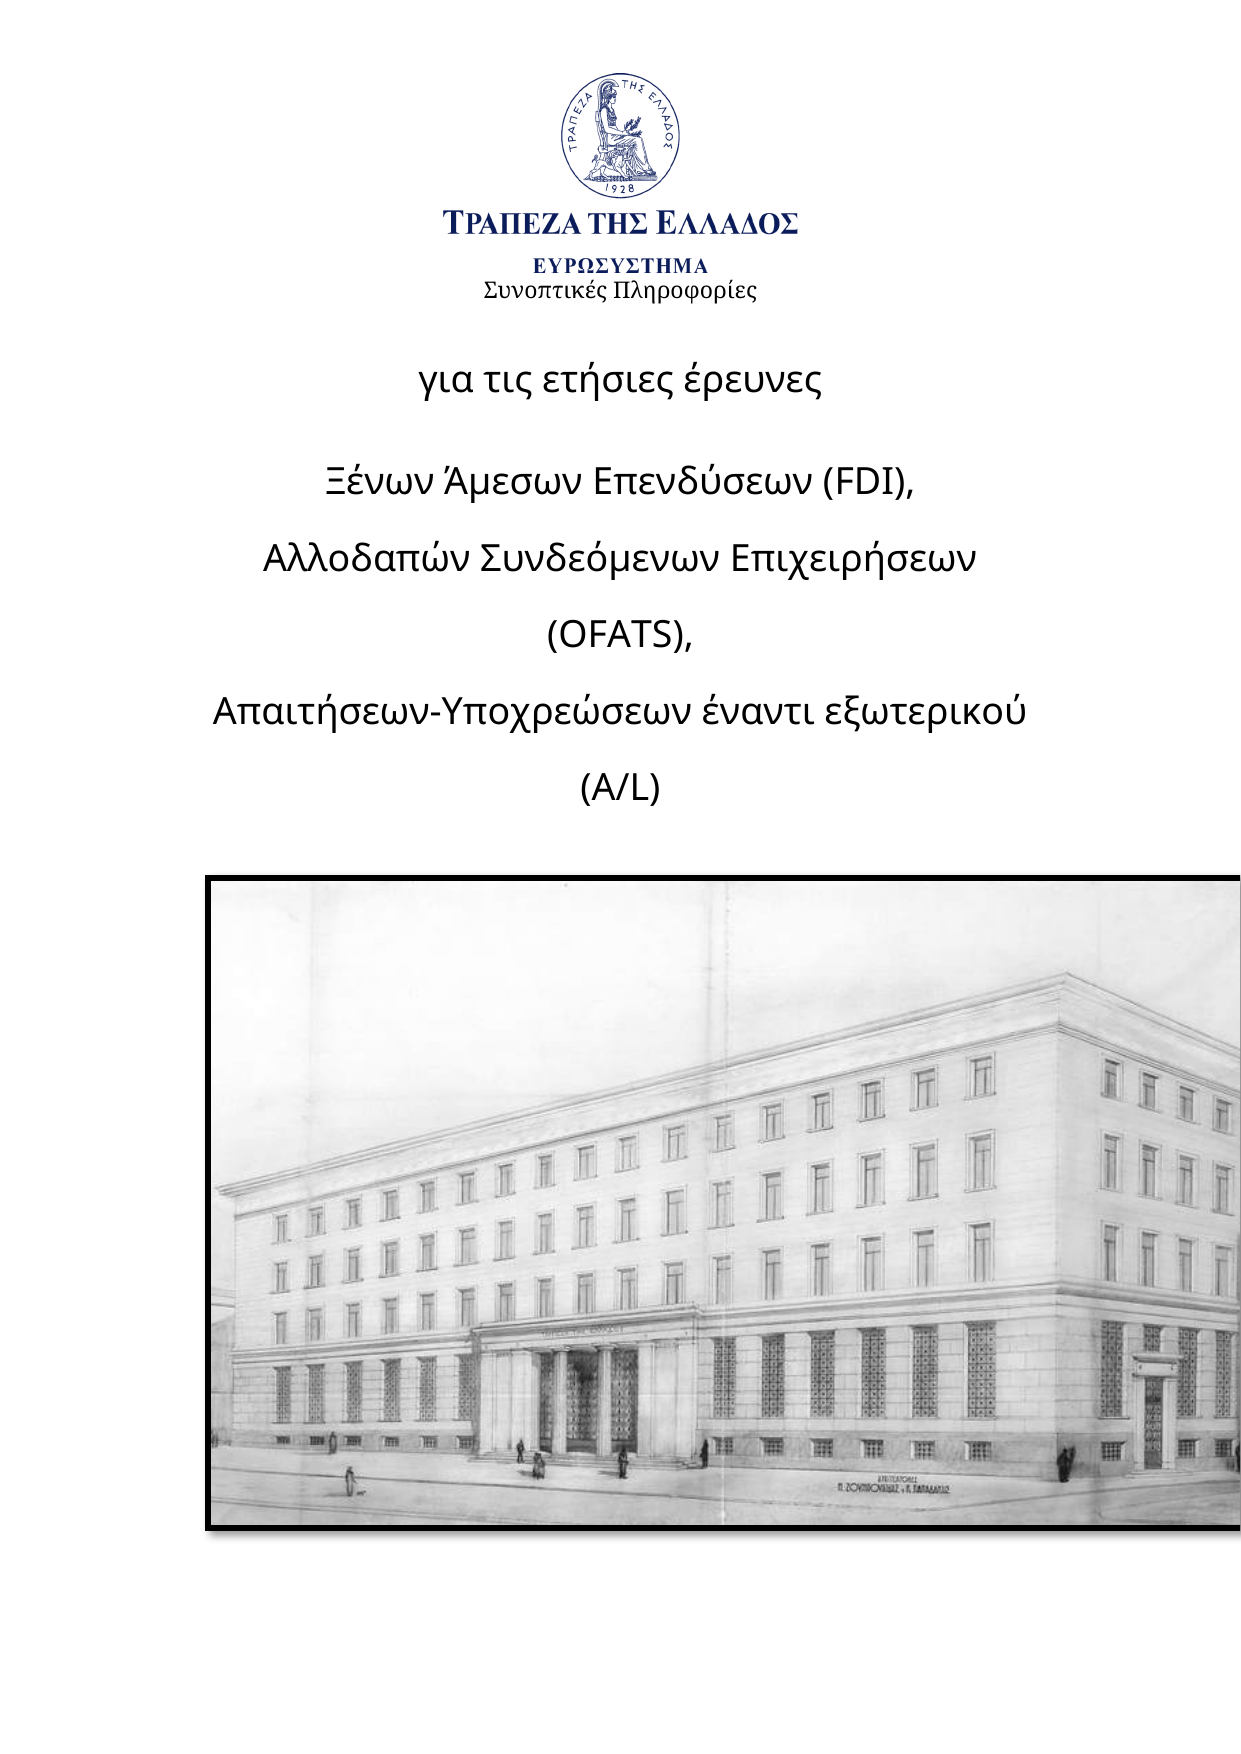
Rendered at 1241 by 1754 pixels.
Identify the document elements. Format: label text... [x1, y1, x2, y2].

table_cell [188, 868, 1053, 1547]
picture [442, 73, 798, 273]
table_header για τις ετήσιες έρευνες Ξένων Άμεσων Επενδύσεων (FDI), Αλλοδαπών Συνδεόμενων Επιχειρήσεων (OFATS), Απαιτήσεων-Υποχρεώσεων έναντι εξωτερικού (A/L) [188, 272, 1053, 868]
picture [211, 881, 1241, 1525]
